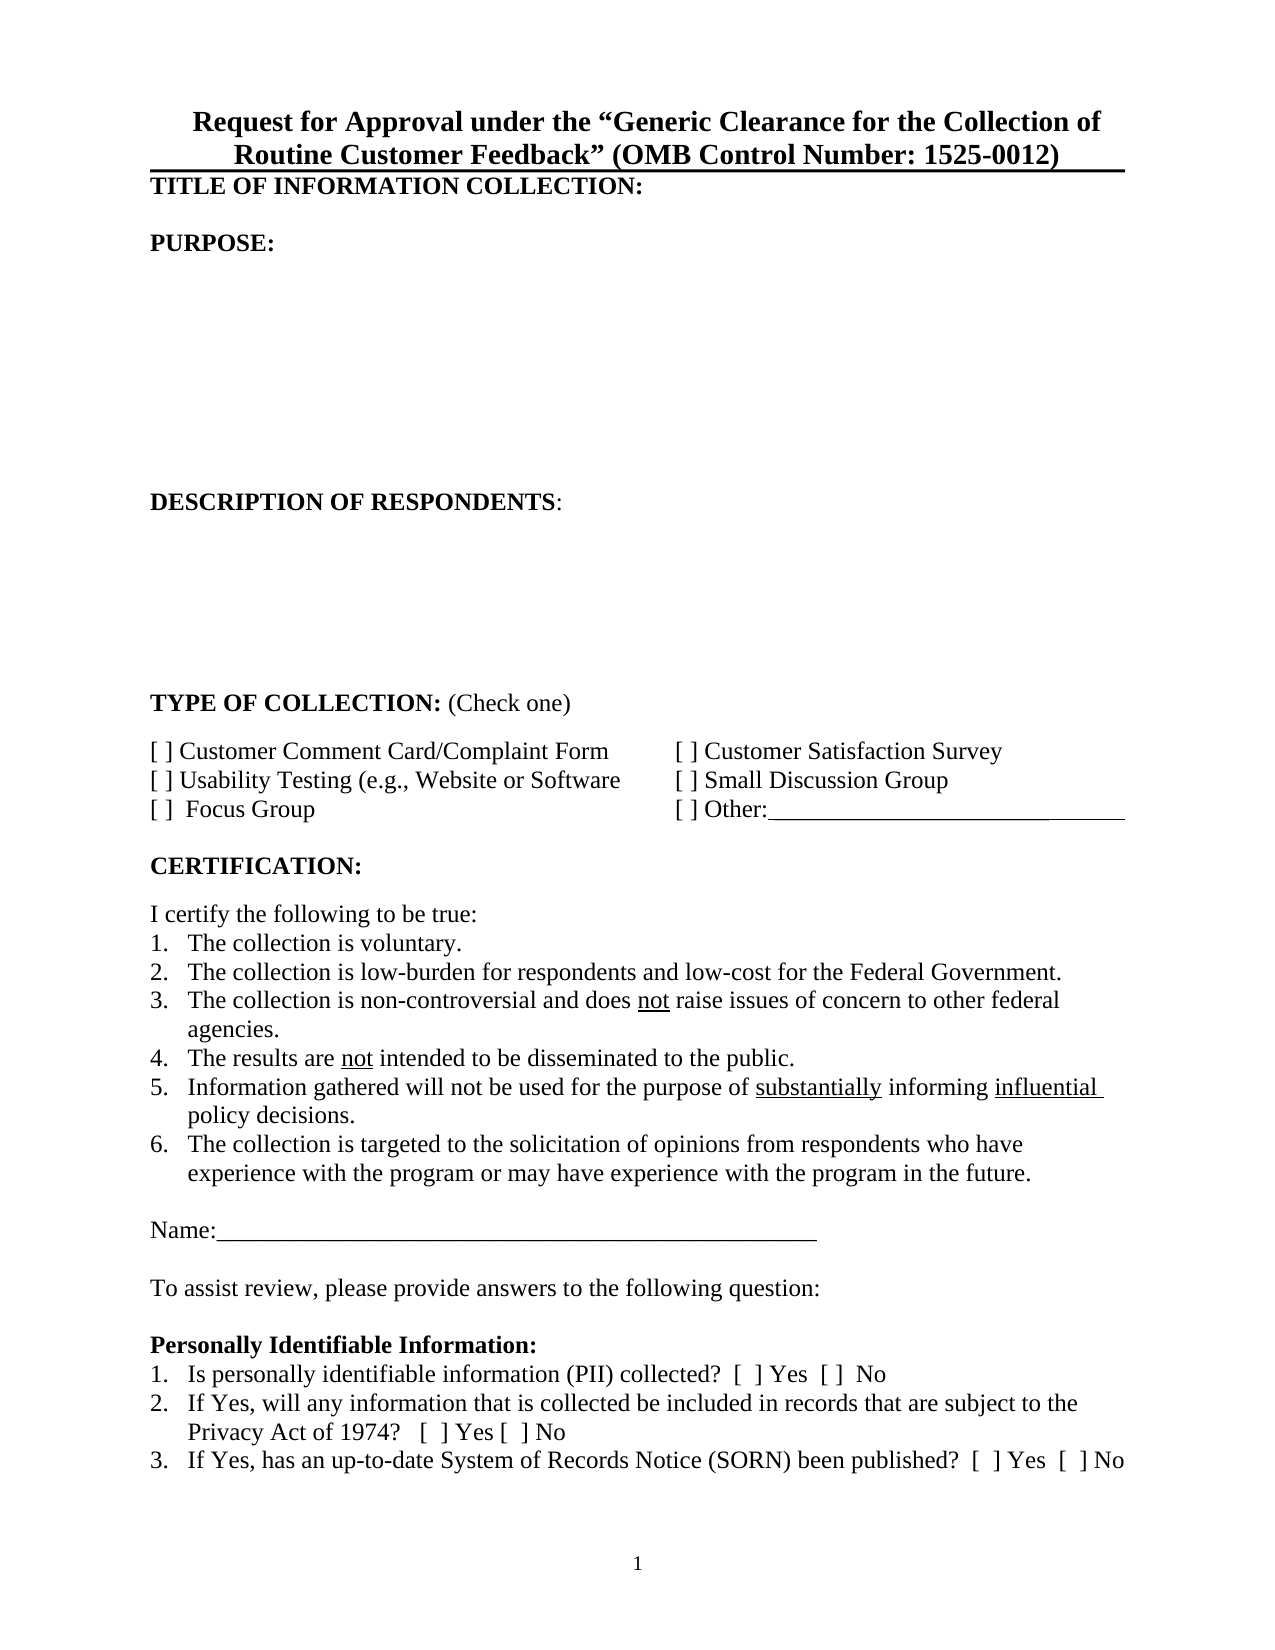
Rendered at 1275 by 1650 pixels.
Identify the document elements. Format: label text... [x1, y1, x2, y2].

text DESCRIPTION OF RESPONDENTS: [150, 487, 1125, 516]
text Name:________________________________________________ [150, 1215, 1125, 1244]
text TITLE OF INFORMATION COLLECTION: [150, 173, 1125, 199]
list The collection is non-controversial and does not raise issues of concern to other federal agencies. [150, 985, 1125, 1043]
text To assist review, please provide answers to the following question: [150, 1273, 1125, 1302]
list If Yes, has an up-to-date System of Records Notice (SORN) been published? [ ] Yes [ ] No [150, 1445, 1125, 1474]
text [ ] Usability Testing (e.g., Website or Software [ ] Small Discussion Group [150, 765, 1125, 794]
list The collection is targeted to the solicitation of opinions from respondents who have experience with the program or may have experience with the program in the future. [150, 1129, 1125, 1187]
subtitle Request for Approval under the “Generic Clearance for the Collection of Routine Customer Feedback” (OMB Control Number: 1525-0012) [150, 104, 1144, 171]
list The collection is low-burden for respondents and low-cost for the Federal Government. [150, 957, 1125, 985]
text Personally Identifiable Information: [150, 1330, 1125, 1359]
text TYPE OF COLLECTION: (Check one) [150, 688, 1125, 717]
list If Yes, will any information that is collected be included in records that are subject to the Privacy Act of 1974? [ ] Yes [ ] No [150, 1388, 1125, 1445]
text CERTIFICATION: [150, 851, 1125, 880]
text I certify the following to be true: [150, 899, 1125, 928]
text [ ] Customer Comment Card/Complaint Form [ ] Customer Satisfaction Survey [150, 736, 1125, 765]
list Information gathered will not be used for the purpose of substantially informing influential policy decisions. [150, 1072, 1125, 1129]
list Is personally identifiable information (PII) collected? [ ] Yes [ ] No [150, 1359, 1125, 1388]
text [ ] Focus Group [ ] Other: ______________________ [150, 794, 1125, 822]
list The collection is voluntary. [150, 928, 1125, 957]
text PURPOSE: [150, 228, 1125, 257]
list The results are not intended to be disseminated to the public. [150, 1043, 1125, 1072]
